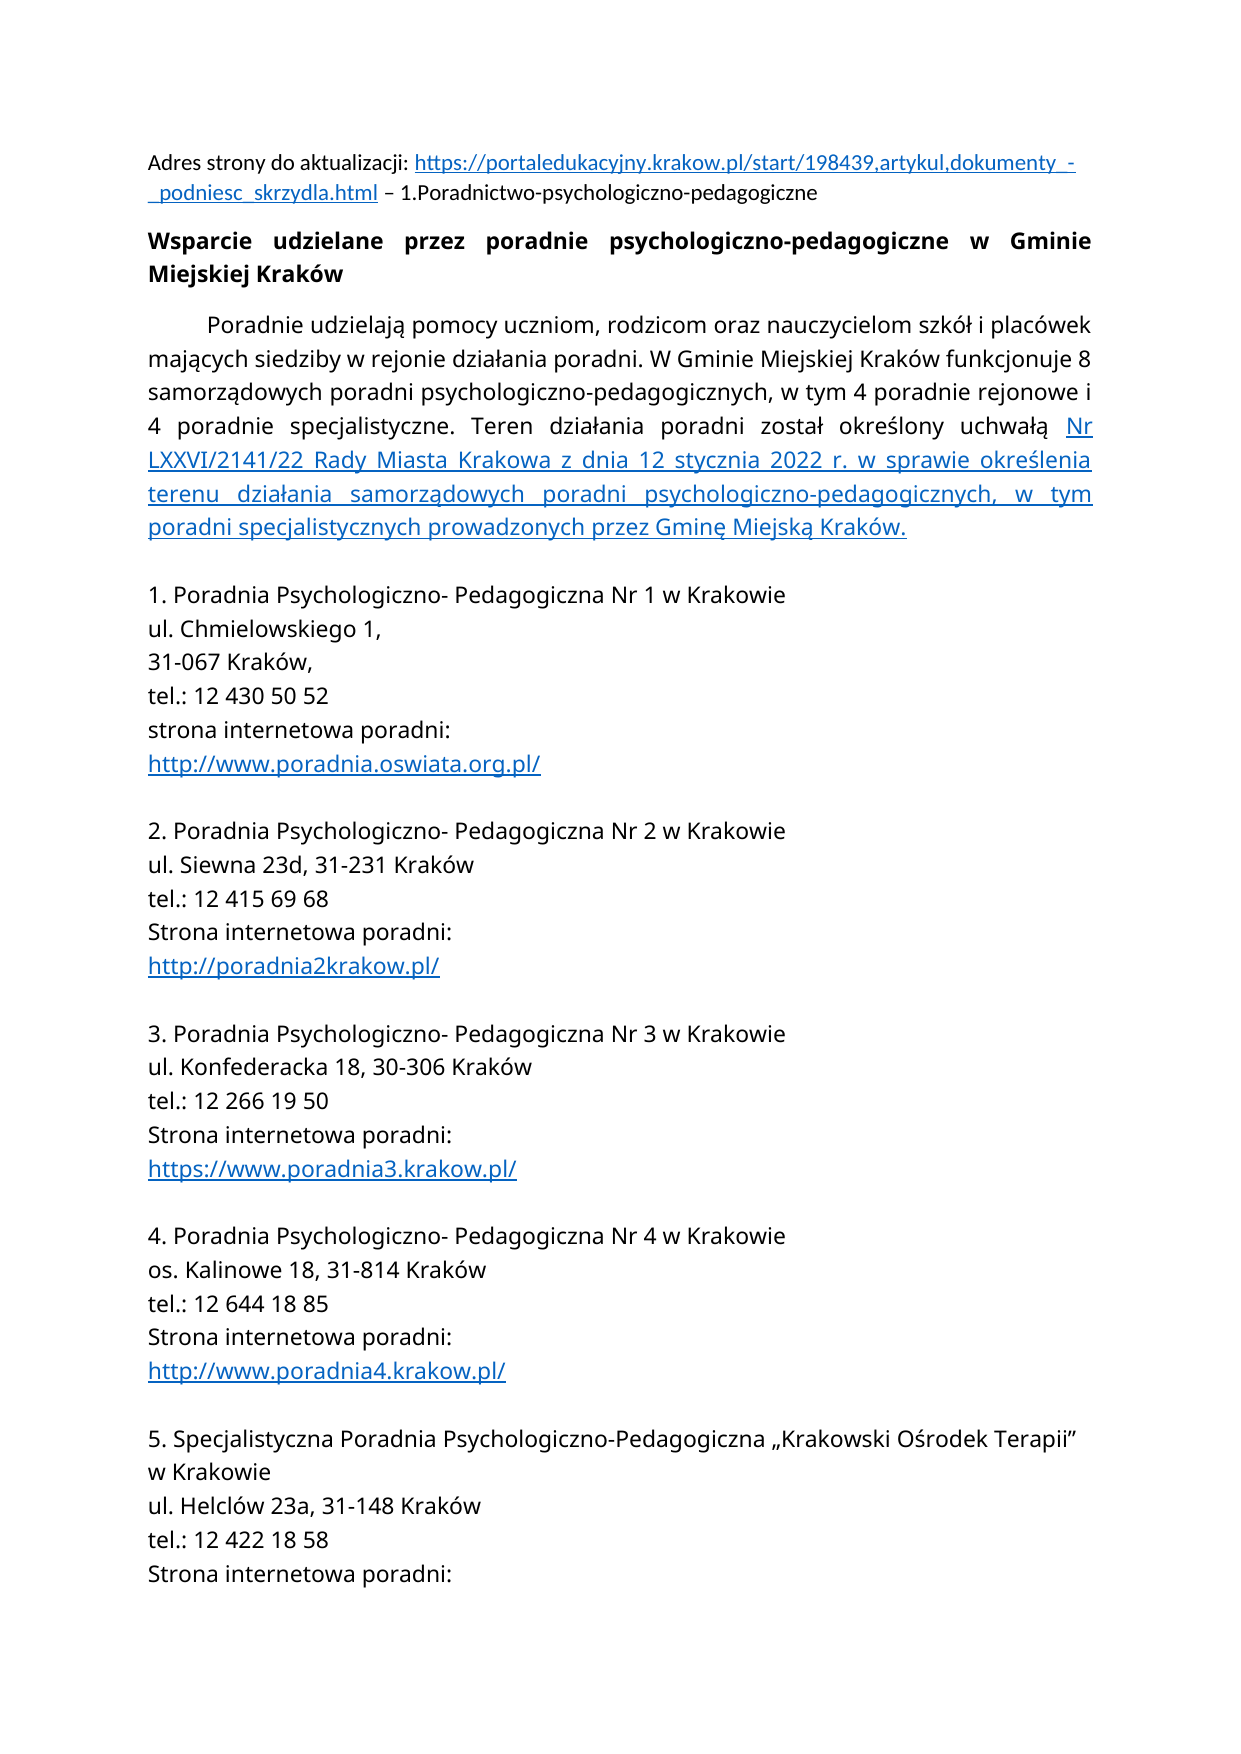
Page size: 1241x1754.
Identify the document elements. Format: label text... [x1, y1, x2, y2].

text tel.: 12 415 69 68 [148, 883, 1093, 914]
text ul. Helclów 23a, 31-148 Kraków [148, 1490, 1093, 1521]
text Poradnie udzielają pomocy uczniom, rodzicom oraz nauczycielom szkół i placówek mających siedziby w rejonie działania poradni. W Gminie Miejskiej Kraków funkcjonuje 8 samorządowych poradni psychologiczno-pedagogicznych, w tym 4 poradnie rejonowe i 4 poradnie specjalistyczne. Teren działania poradni został określony uchwałą Nr LXXVI/2141/22 Rady Miasta Krakowa z dnia 12 stycznia 2022 r. w sprawie określenia terenu działania samorządowych poradni psychologiczno-pedagogicznych, w tym poradni specjalistycznych prowadzonych przez Gminę Miejską Kraków. [148, 506, 1093, 543]
text ul. Konfederacka 18, 30-306 Kraków [148, 1051, 1093, 1083]
text tel.: 12 430 50 52 [148, 680, 1093, 711]
text 3. Poradnia Psychologiczno- Pedagogiczna Nr 3 w Krakowie [148, 1018, 1093, 1049]
text ul. Siewna 23d, 31-231 Kraków [148, 849, 1093, 880]
text http://poradnia2krakow.pl/ [148, 950, 1093, 981]
text Poradnie udzielają pomocy uczniom, rodzicom oraz nauczycielom szkół i placówek mających siedziby w rejonie działania poradni. W Gminie Miejskiej Kraków funkcjonuje 8 samorządowych poradni psychologiczno-pedagogicznych, w tym 4 poradnie rejonowe i 4 poradnie specjalistyczne. Teren działania poradni został określony uchwałą Nr LXXVI/2141/22 Rady Miasta Krakowa z dnia 12 stycznia 2022 r. w sprawie określenia terenu działania samorządowych poradni psychologiczno-pedagogicznych, w tym poradni specjalistycznych prowadzonych przez Gminę Miejską Kraków. [148, 309, 1093, 504]
text 31-067 Kraków, [148, 646, 1093, 678]
text Strona internetowa poradni: [148, 1119, 1093, 1150]
text https://www.poradnia3.krakow.pl/ [148, 1153, 1093, 1184]
text 1. Poradnia Psychologiczno- Pedagogiczna Nr 1 w Krakowie [148, 579, 1093, 610]
text tel.: 12 422 18 58 [148, 1524, 1093, 1555]
text os. Kalinowe 18, 31-814 Kraków [148, 1254, 1093, 1285]
text Strona internetowa poradni: [148, 1558, 1093, 1589]
text Wsparcie udzielane przez poradnie psychologiczno-pedagogiczne w Gminie Miejskiej Kraków [148, 225, 1093, 290]
text Adres strony do aktualizacji: https://portaledukacyjny.krakow.pl/start/198439,artykul,dokumenty_-_podniesc_skrzydla.html – 1.Poradnictwo-psychologiczno-pedagogiczne [148, 148, 1093, 206]
text tel.: 12 266 19 50 [148, 1085, 1093, 1116]
text ul. Chmielowskiego 1, [148, 613, 1093, 644]
text 5. Specjalistyczna Poradnia Psychologiczno-Pedagogiczna „Krakowski Ośrodek Terapii” w Krakowie [148, 1423, 1093, 1488]
text Strona internetowa poradni: [148, 916, 1093, 948]
text Strona internetowa poradni: [148, 1321, 1093, 1353]
text http://www.poradnia.oswiata.org.pl/ [148, 748, 1093, 779]
text http://www.poradnia4.krakow.pl/ [148, 1355, 1093, 1386]
text 4. Poradnia Psychologiczno- Pedagogiczna Nr 4 w Krakowie [148, 1220, 1093, 1251]
text tel.: 12 644 18 85 [148, 1288, 1093, 1319]
text strona internetowa poradni: [148, 714, 1093, 745]
text 2. Poradnia Psychologiczno- Pedagogiczna Nr 2 w Krakowie [148, 815, 1093, 846]
